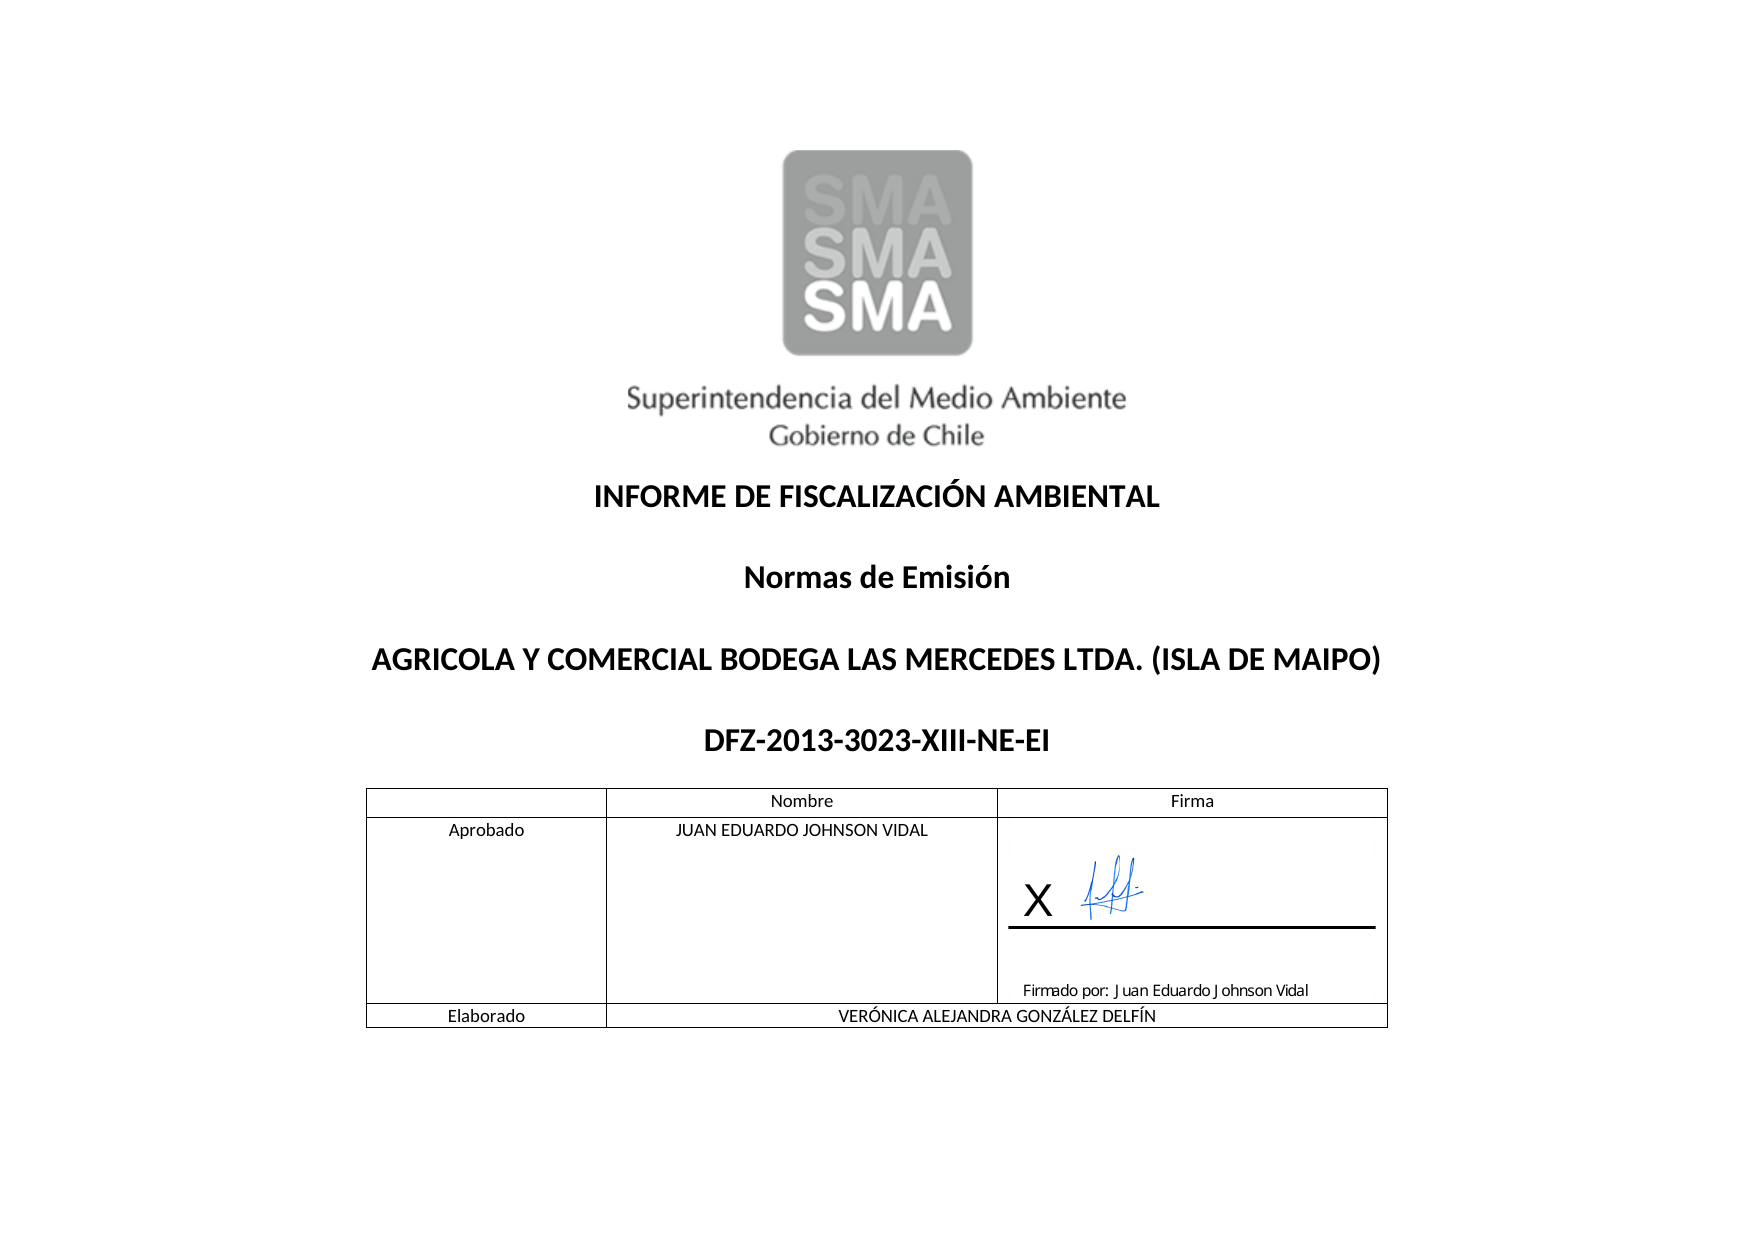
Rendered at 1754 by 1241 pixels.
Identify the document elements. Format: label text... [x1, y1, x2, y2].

text AGRICOLA Y COMERCIAL BODEGA LAS MERCEDES LTDA. (ISLA DE MAIPO) [150, 597, 1604, 679]
picture [627, 150, 1127, 447]
text DFZ-2013-3023-XIII-NE-EI [150, 679, 1604, 760]
table_cell Aprobado [367, 818, 606, 1003]
table_header Nombre [607, 789, 997, 817]
table_cell JUAN EDUARDO JOHNSON VIDAL [607, 818, 997, 1003]
table_cell VERÓNICA ALEJANDRA GONZÁLEZ DELFÍN [607, 1004, 1387, 1027]
text INFORME DE FISCALIZACIÓN AMBIENTAL [150, 475, 1604, 516]
table_cell Elaborado [367, 1004, 606, 1027]
table_header [367, 789, 606, 817]
table_cell [998, 818, 1387, 1003]
table_header Firma [998, 789, 1387, 817]
text Normas de Emisión [150, 516, 1604, 597]
